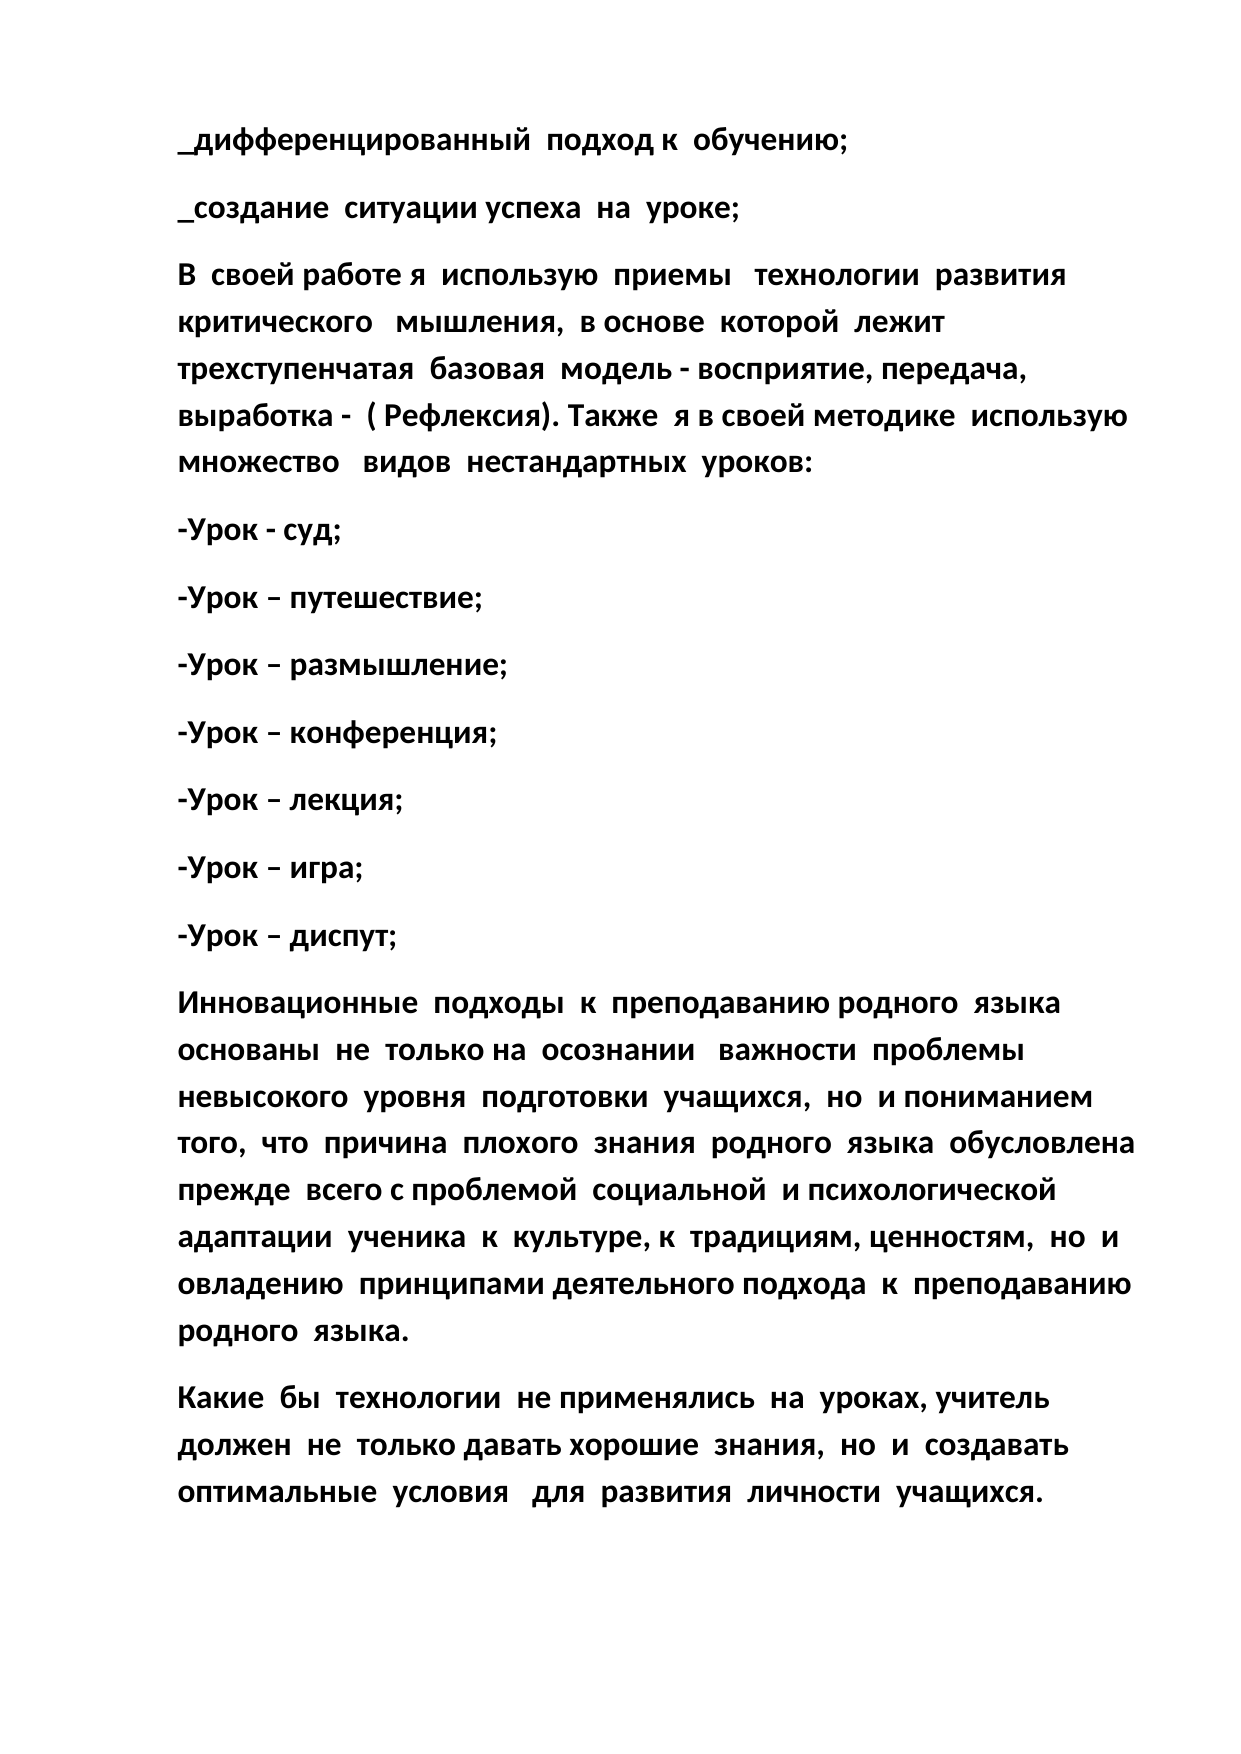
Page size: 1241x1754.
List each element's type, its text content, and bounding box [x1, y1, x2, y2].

text Какие бы технологии не применялись на уроках, учитель должен не только давать хорошие знания, но и создавать оптимальные условия для развития личности учащихся. [177, 1376, 1152, 1511]
text _создание ситуации успеха на уроке; [177, 186, 1152, 226]
text -Урок - суд; [177, 508, 1152, 549]
text -Урок – размышление; [177, 643, 1152, 684]
text -Урок – конференция; [177, 711, 1152, 752]
text В своей работе я использую приемы технологии развития критического мышления, в основе которой лежит трехступенчатая базовая модель - восприятие, передача, выработка - ( Рефлексия). Также я в своей методике использую множество видов нестандартных уроков: [177, 253, 1152, 481]
text _дифференцированный подход к обучению; [177, 118, 1152, 159]
text -Урок – путешествие; [177, 576, 1152, 616]
text Инновационные подходы к преподаванию родного языка основаны не только на осознании важности проблемы невысокого уровня подготовки учащихся, но и пониманием того, что причина плохого знания родного языка обусловлена прежде всего с проблемой социальной и психологической адаптации ученика к культуре, к традициям, ценностям, но и овладению принципами деятельного подхода к преподаванию родного языка. [177, 981, 1152, 1349]
text -Урок – лекция; [177, 778, 1152, 819]
text -Урок – игра; [177, 846, 1152, 887]
text -Урок – диспут; [177, 914, 1152, 954]
